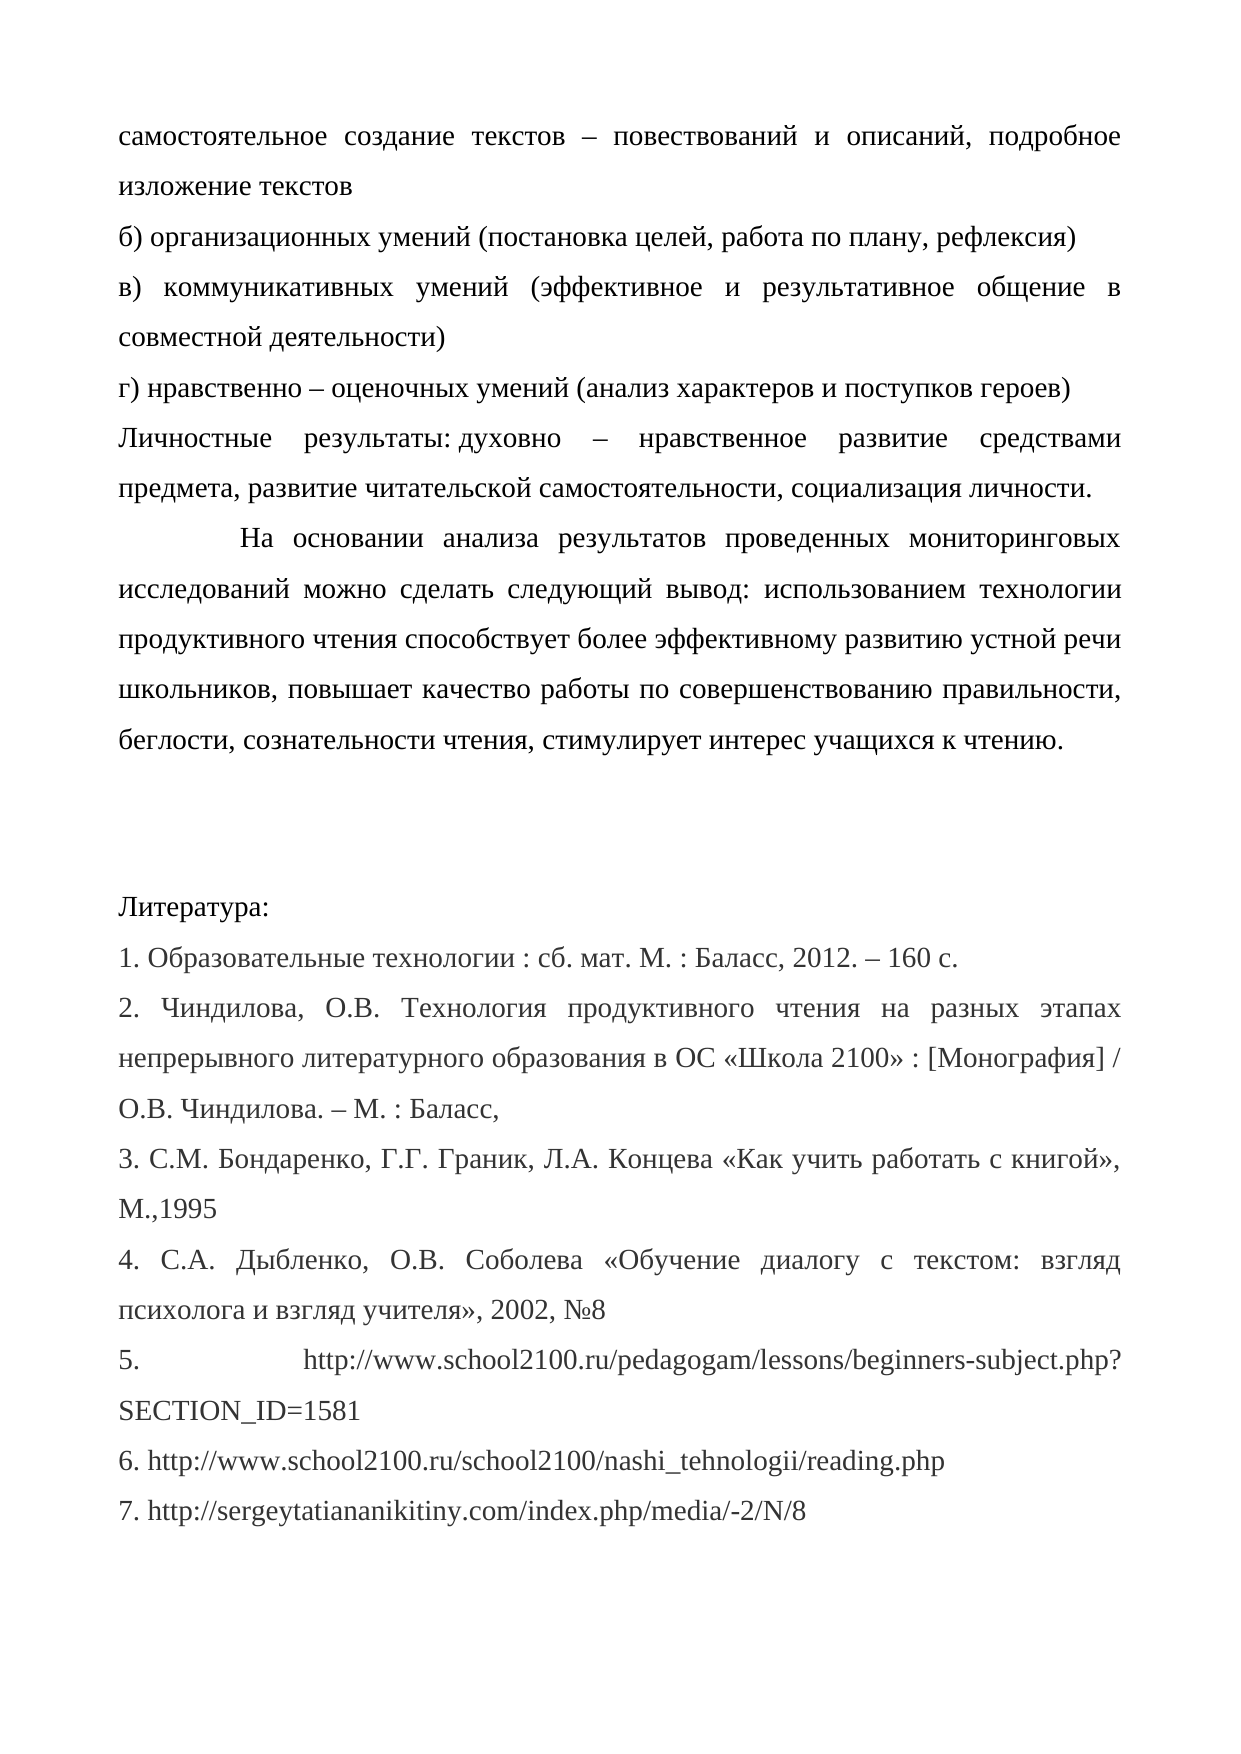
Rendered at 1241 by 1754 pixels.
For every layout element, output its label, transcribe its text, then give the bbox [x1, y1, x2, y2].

text 1. Образовательные технологии : сб. мат. М. : Баласс, 2012. – 160 с. [118, 940, 1122, 973]
text Личностные результаты: духовно – нравственное развитие средствами предмета, развитие читательской самостоятельности, социализация личности. [118, 420, 1122, 504]
text 3. С.М. Бондаренко, Г.Г. Граник, Л.А. Концева «Как учить работать с книгой», М.,1995 [118, 1141, 1122, 1225]
text г) нравственно – оценочных умений (анализ характеров и поступков героев) [118, 370, 1122, 403]
text б) организационных умений (постановка целей, работа по плану, рефлексия) [118, 219, 1122, 252]
text 7. http://sergeytatiananikitiny.com/index.php/media/-2/N/8 [118, 1493, 1122, 1527]
text 2. Чиндилова, О.В. Технология продуктивного чтения на разных этапах непрерывного литературного образования в ОС «Школа 2100» : [Монография] / О.В. Чиндилова. – М. : Баласс, [118, 990, 1122, 1124]
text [118, 118, 1122, 202]
text 4. С.А. Дыбленко, О.В. Соболева «Обучение диалогу с текстом: взгляд психолога и взгляд учителя», 2002, №8 [118, 1242, 1122, 1326]
text 5. http://www.school2100.ru/pedagogam/lessons/beginners-subject.php?SECTION_ID=1581 [118, 1342, 1122, 1426]
text На основании анализа результатов проведенных мониторинговых исследований можно сделать следующий вывод: использованием технологии продуктивного чтения способствует более эффективному развитию устной речи школьников, повышает качество работы по совершенствованию правильности, беглости, сознательности чтения, стимулирует интерес учащихся к чтению. [118, 521, 1122, 755]
text Литература: [118, 889, 1122, 923]
text в) коммуникативных умений (эффективное и результативное общение в совместной деятельности) [118, 269, 1122, 353]
text 6. http://www.school2100.ru/school2100/nashi_tehnologii/reading.php [118, 1443, 1122, 1477]
